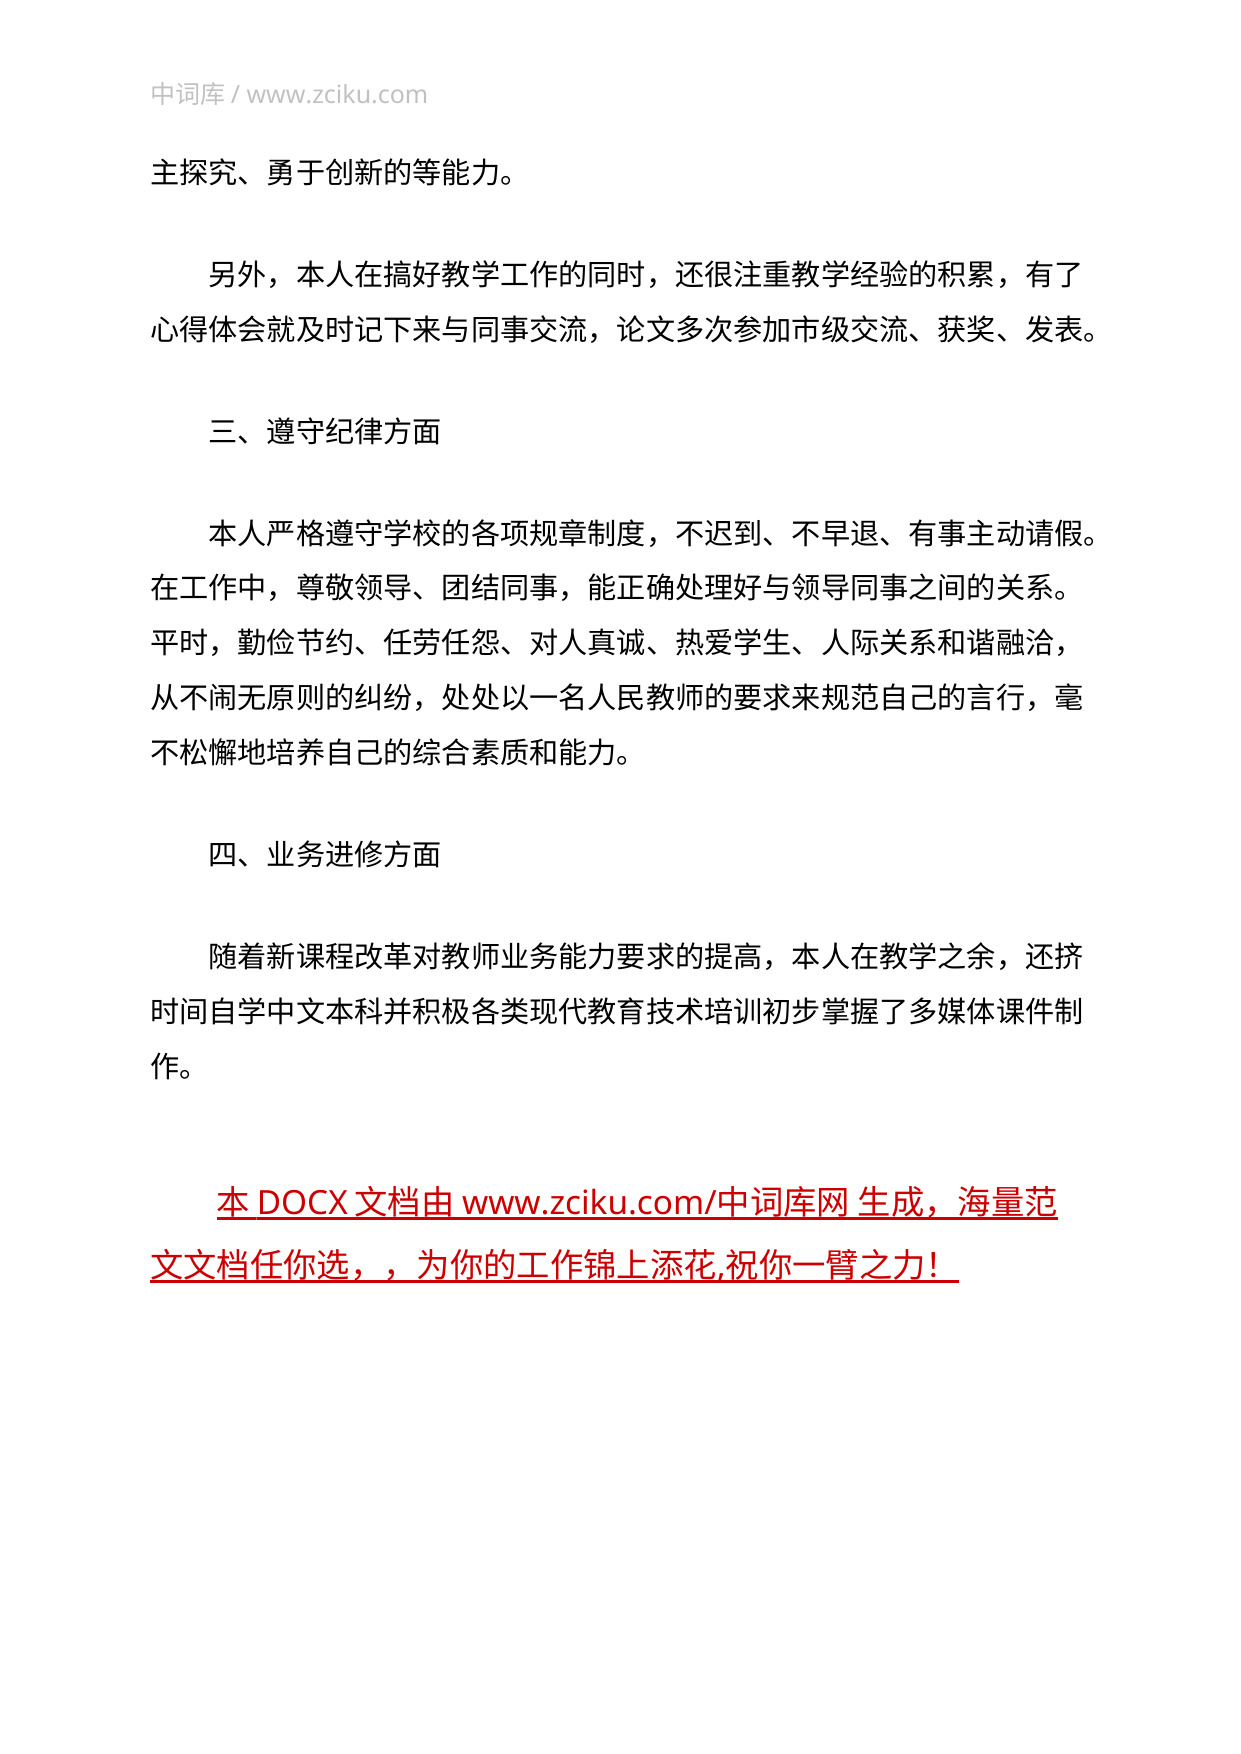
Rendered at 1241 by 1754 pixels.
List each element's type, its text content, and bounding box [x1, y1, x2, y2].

text 四、业务进修方面 [150, 832, 1090, 874]
text 随着新课程改革对教师业务能力要求的提高，本人在教学之余，还挤时间自学中文本科并积极各类现代教育技术培训初步掌握了多媒体课件制作。 [150, 933, 1090, 1085]
text 本DOCX文档由 www.zciku.com/中词库网 生成，海量范文文档任你选，，为你的工作锦上添花,祝你一臂之力！ [150, 1176, 1090, 1287]
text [150, 150, 1090, 192]
text 三、遵守纪律方面 [150, 408, 1090, 451]
text 本人严格遵守学校的各项规章制度，不迟到、不早退、有事主动请假。在工作中，尊敬领导、团结同事，能正确处理好与领导同事之间的关系。平时，勤俭节约、任劳任怨、对人真诚、热爱学生、人际关系和谐融洽，从不闹无原则的纠纷，处处以一名人民教师的要求来规范自己的言行，毫不松懈地培养自己的综合素质和能力。 [150, 510, 1090, 772]
text 另外，本人在搞好教学工作的同时，还很注重教学经验的积累，有了心得体会就及时记下来与同事交流，论文多次参加市级交流、获奖、发表。 [150, 252, 1090, 349]
